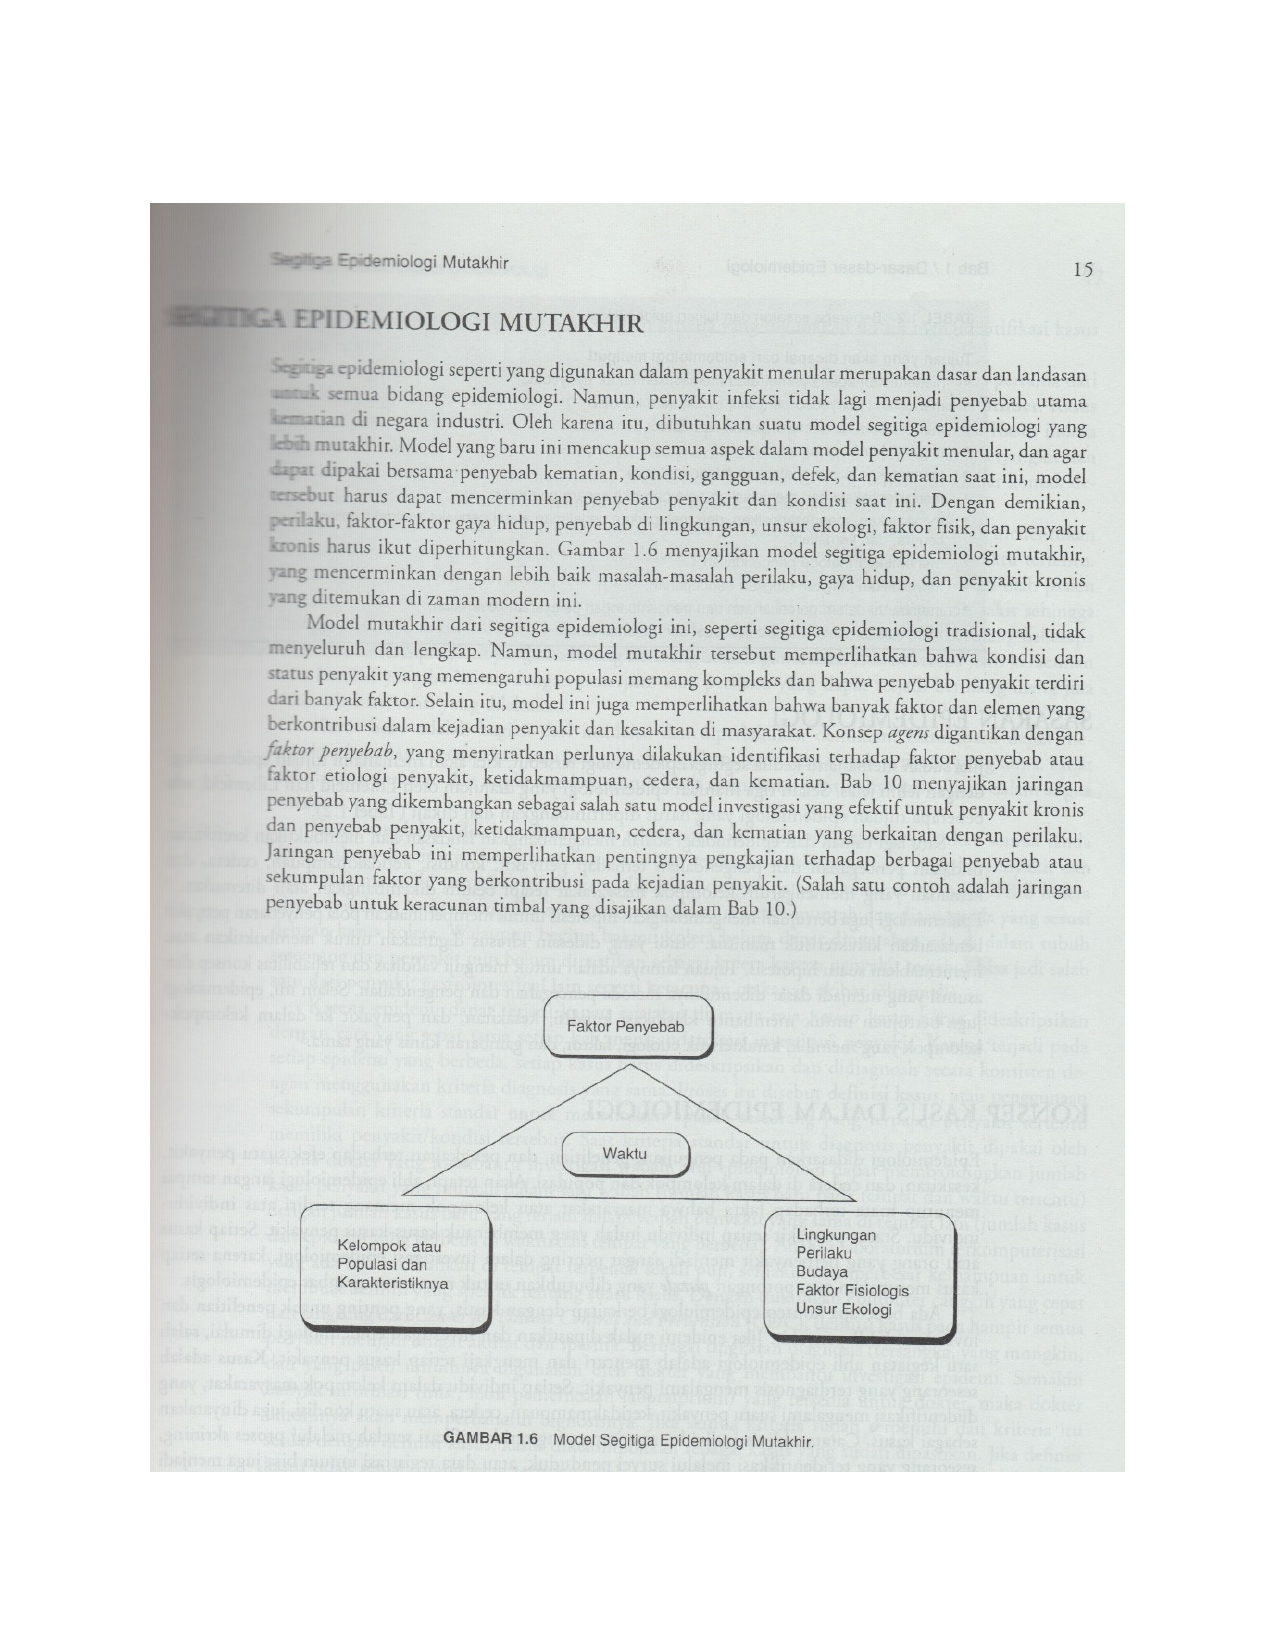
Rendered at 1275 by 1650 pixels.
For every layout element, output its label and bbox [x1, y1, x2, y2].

picture [150, 203, 1125, 1472]
